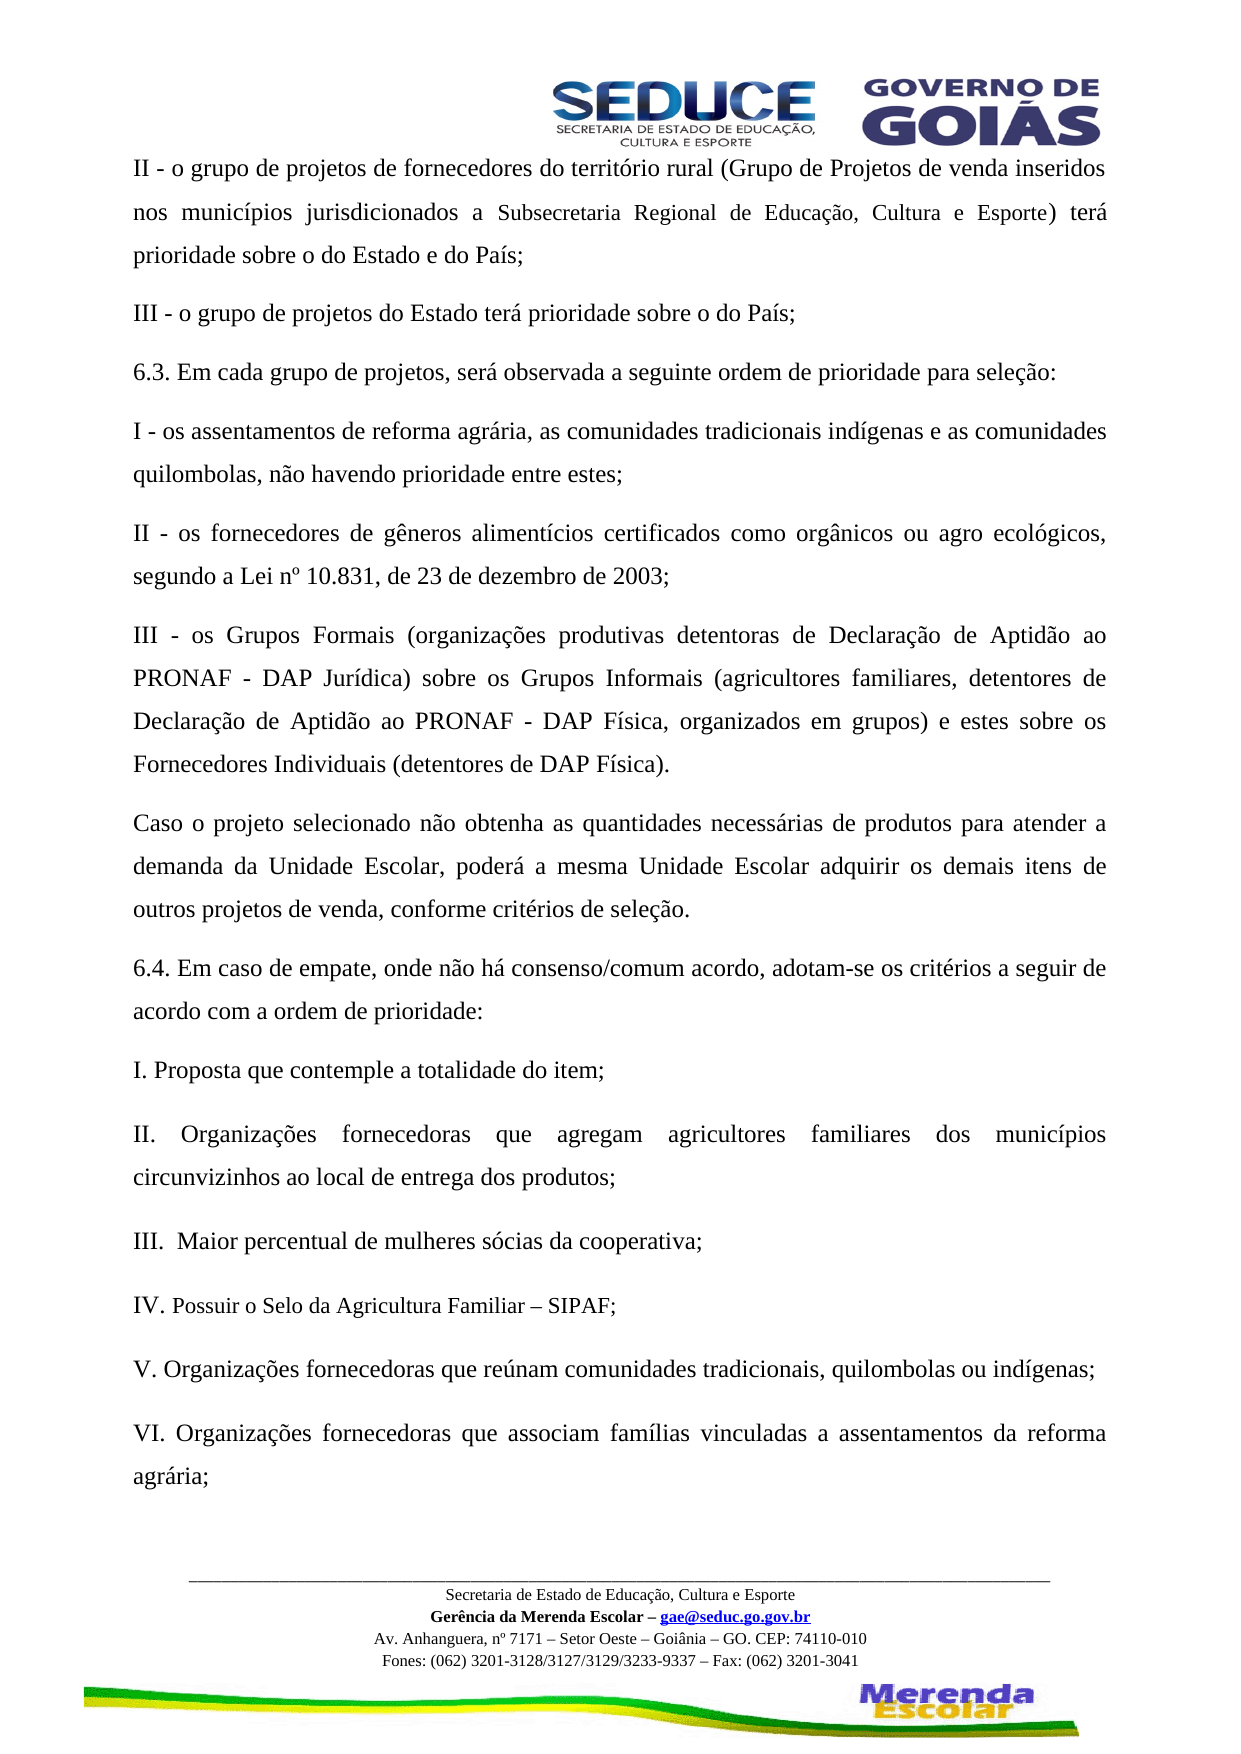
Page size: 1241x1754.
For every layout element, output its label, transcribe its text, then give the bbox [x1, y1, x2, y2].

text III - o grupo de projetos do Estado terá prioridade sobre o do País; [133, 298, 1107, 327]
text I - os assentamentos de reforma agrária, as comunidades tradicionais indígenas e as comunidades quilombolas, não havendo prioridade entre estes; [133, 416, 1107, 488]
text 6.3. Em cada grupo de projetos, será observada a seguinte ordem de prioridade para seleção: [133, 357, 1107, 386]
text V. Organizações fornecedoras que reúnam comunidades tradicionais, quilombolas ou indígenas; [133, 1354, 1107, 1382]
text 6.4. Em caso de empate, onde não há consenso/comum acordo, adotam-se os critérios a seguir de acordo com a ordem de prioridade: [133, 953, 1107, 1025]
picture [552, 73, 1108, 154]
text II - os fornecedores de gêneros alimentícios certificados como orgânicos ou agro ecológicos, segundo a Lei nº 10.831, de 23 de dezembro de 2003; [133, 518, 1107, 590]
text Caso o projeto selecionado não obtenha as quantidades necessárias de produtos para atender a demanda da Unidade Escolar, poderá a mesma Unidade Escolar adquirir os demais itens de outros projetos de venda, conforme critérios de seleção. [133, 808, 1107, 923]
text IV. Possuir o Selo da Agricultura Familiar – SIPAF; [133, 1290, 1107, 1318]
text II - o grupo de projetos de fornecedores do território rural (Grupo de Projetos de venda inseridos nos municípios jurisdicionados a Subsecretaria Regional de Educação, Cultura e Esporte) terá prioridade sobre o do Estado e do País; [133, 153, 1107, 268]
text VI. Organizações fornecedoras que associam famílias vinculadas a assentamentos da reforma agrária; [133, 1418, 1107, 1489]
text III - os Grupos Formais (organizações produtivas detentoras de Declaração de Aptidão ao PRONAF - DAP Jurídica) sobre os Grupos Informais (agricultores familiares, detentores de Declaração de Aptidão ao PRONAF - DAP Física, organizados em grupos) e estes sobre os Fornecedores Individuais (detentores de DAP Física). [133, 620, 1107, 778]
text II. Organizações fornecedoras que agregam agricultores familiares dos municípios circunvizinhos ao local de entrega dos produtos; [133, 1119, 1107, 1191]
text I. Proposta que contemple a totalidade do item; [133, 1055, 1107, 1083]
text III. Maior percentual de mulheres sócias da cooperativa; [133, 1226, 1107, 1254]
